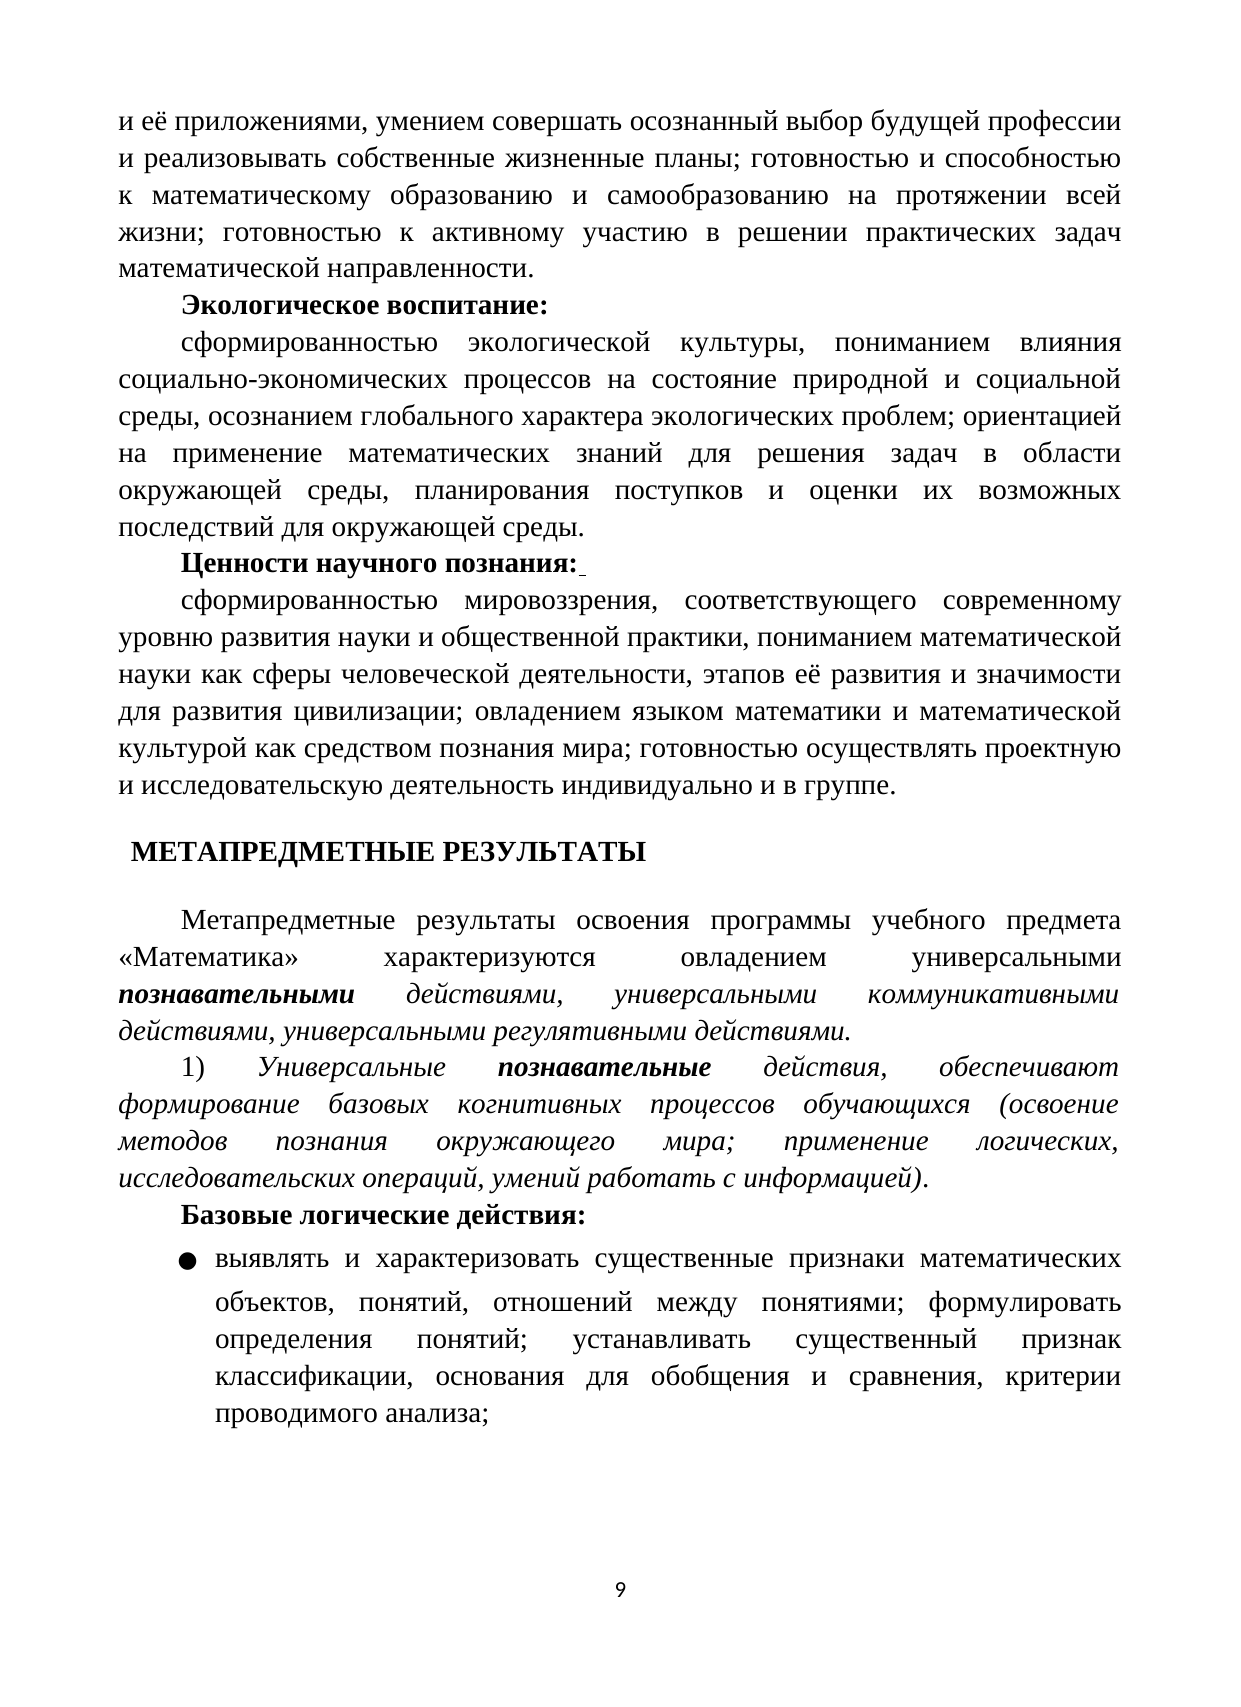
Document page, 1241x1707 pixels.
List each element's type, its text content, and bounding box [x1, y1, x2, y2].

text Базовые логические действия: [118, 1197, 1122, 1231]
text Метапредметные результаты освоения программы учебного предмета «Математика» характеризуются овладением универсальными познавательными действиями, универсальными коммуникативными действиями, универсальными регулятивными действиями. [118, 902, 1122, 1046]
text Ценности научного познания: [118, 546, 1122, 579]
text сформированностью экологической культуры, пониманием влияния социально-экономических процессов на состояние природной и социальной среды, осознанием глобального характера экологических проблем; ориентацией на применение математических знаний для решения задач в области окружающей среды, планирования поступков и оценки их возможных последствий для окружающей среды. [118, 324, 1122, 542]
text сформированностью мировоззрения, соответствующего современному уровню развития науки и общественной практики, пониманием математической науки как сферы человеческой деятельности, этапов её развития и значимости для развития цивилизации; овладением языком математики и математической культурой как средством познания мира; готовностью осуществлять проектную и исследовательскую деятельность индивидуально и в группе. [118, 582, 1122, 800]
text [118, 103, 1122, 284]
text Экологическое воспитание: [118, 287, 1122, 321]
text 1) Универсальные познавательные действия, обеспечивают формирование базовых когнитивных процессов обучающихся (освоение методов познания окружающего мира; применение логических, исследовательских операций, умений работать с информацией). [118, 1049, 1122, 1194]
text МЕТАПРЕДМЕТНЫЕ РЕЗУЛЬТАТЫ [131, 834, 1122, 868]
list выявлять и характеризовать существенные признаки математических объектов, понятий, отношений между понятиями; формулировать определения понятий; устанавливать существенный признак классификации, основания для обобщения и сравнения, критерии проводимого анализа; [177, 1234, 1122, 1428]
